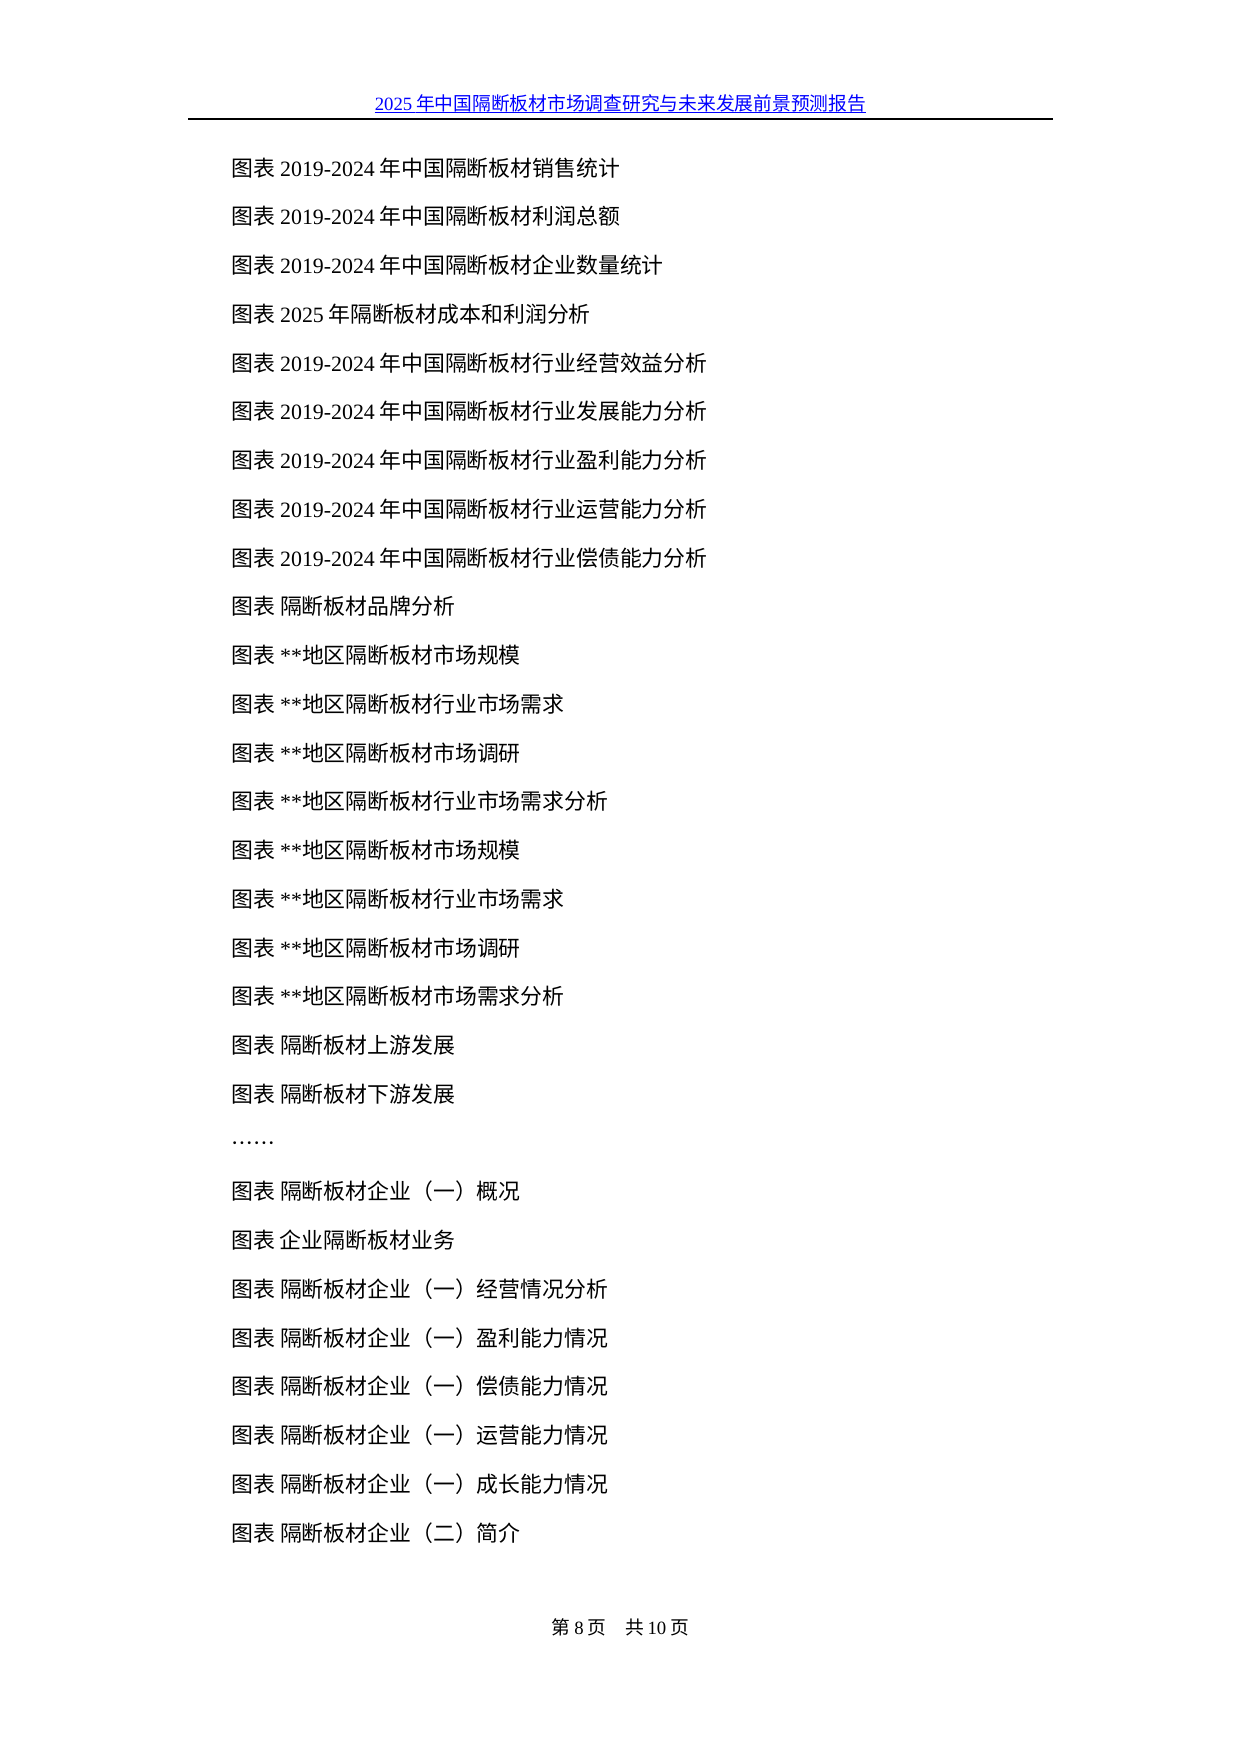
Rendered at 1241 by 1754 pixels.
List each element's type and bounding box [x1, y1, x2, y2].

text [187, 150, 1053, 1548]
